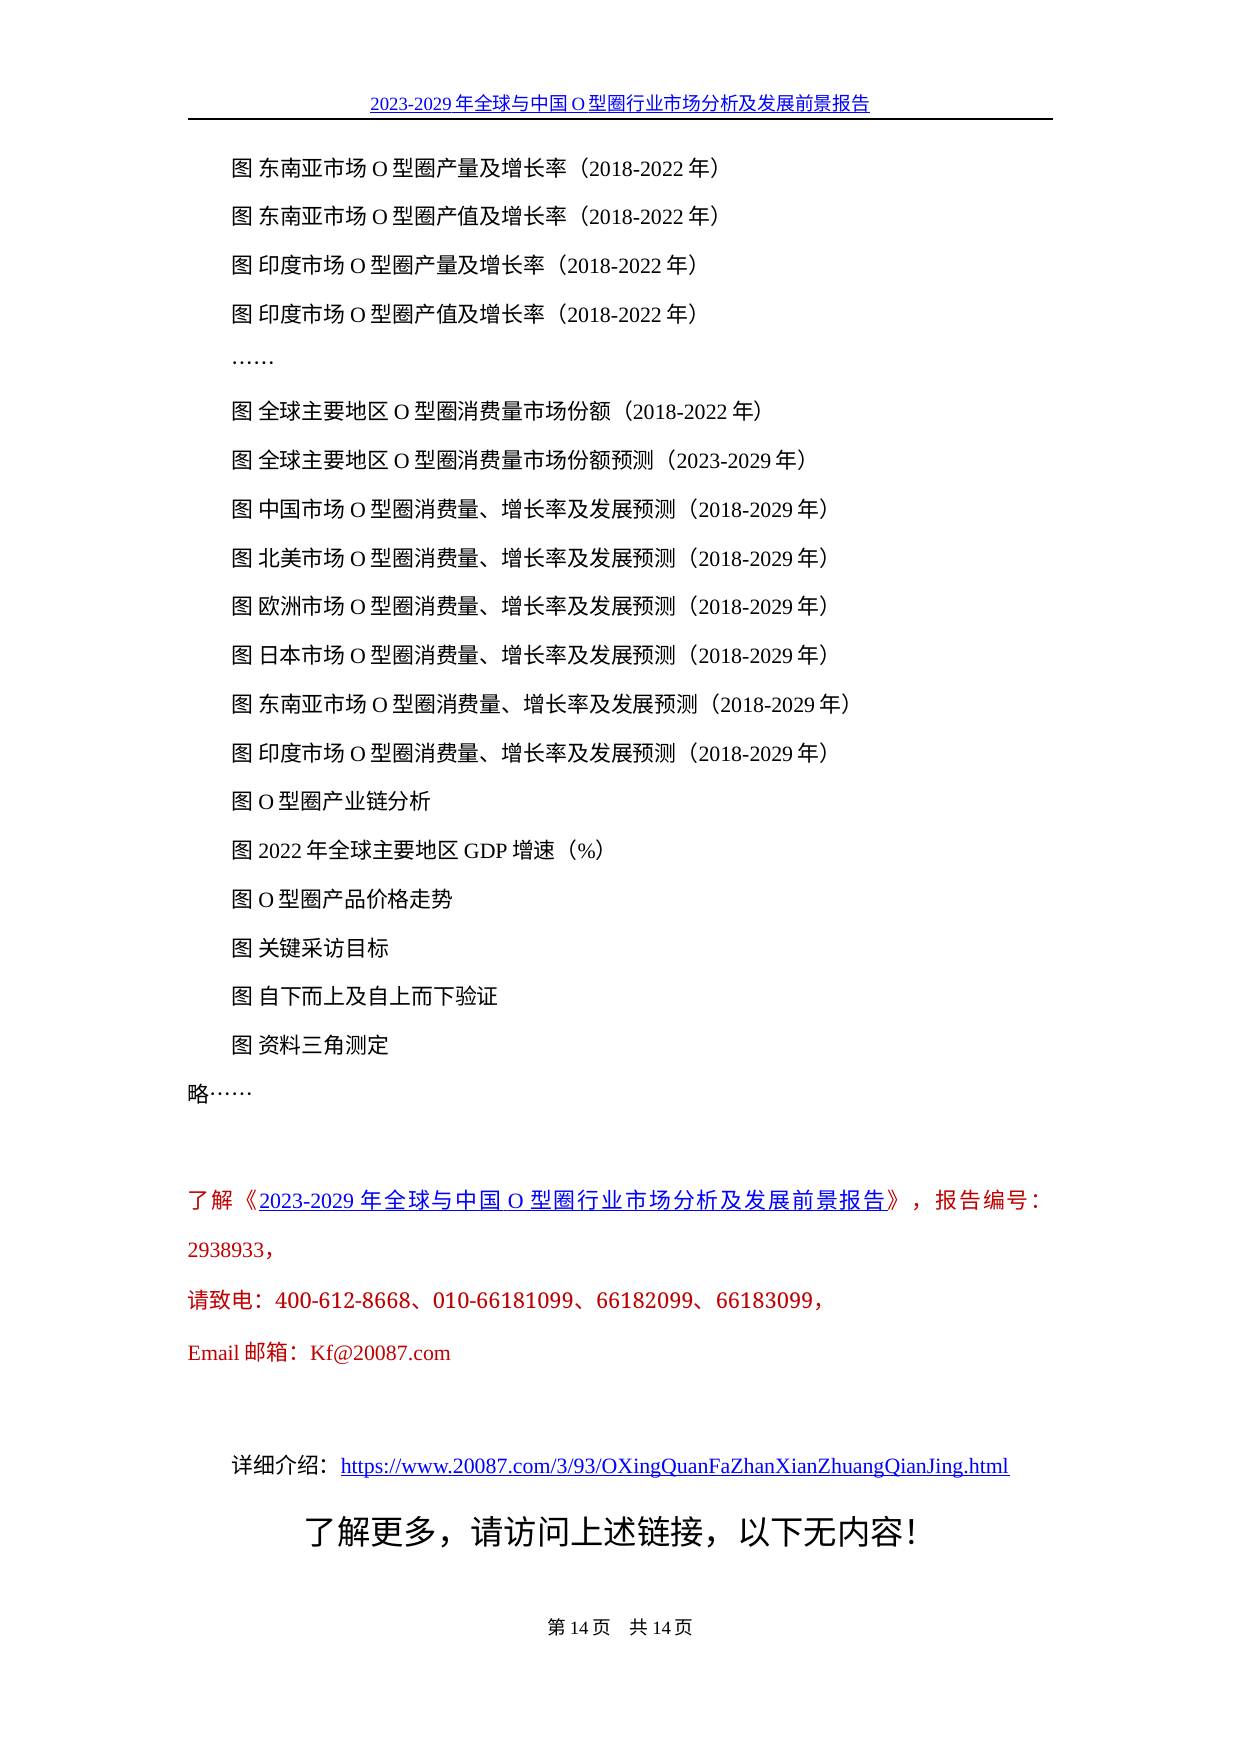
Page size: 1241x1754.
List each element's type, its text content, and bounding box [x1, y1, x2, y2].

text 了解《2023-2029年全球与中国O型圈行业市场分析及发展前景报告》，报告编号：2938933， [187, 1183, 1053, 1264]
text 详细介绍：https://www.20087.com/3/93/OXingQuanFaZhanXianZhuangQianJing.html [187, 1448, 1053, 1480]
title 了解更多，请访问上述链接，以下无内容！ [187, 1498, 1053, 1563]
text 请致电：400-612-8668、010-66181099、66182099、66183099， [187, 1283, 1053, 1316]
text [187, 150, 1053, 1109]
text Email邮箱：Kf@20087.com [187, 1335, 1053, 1367]
